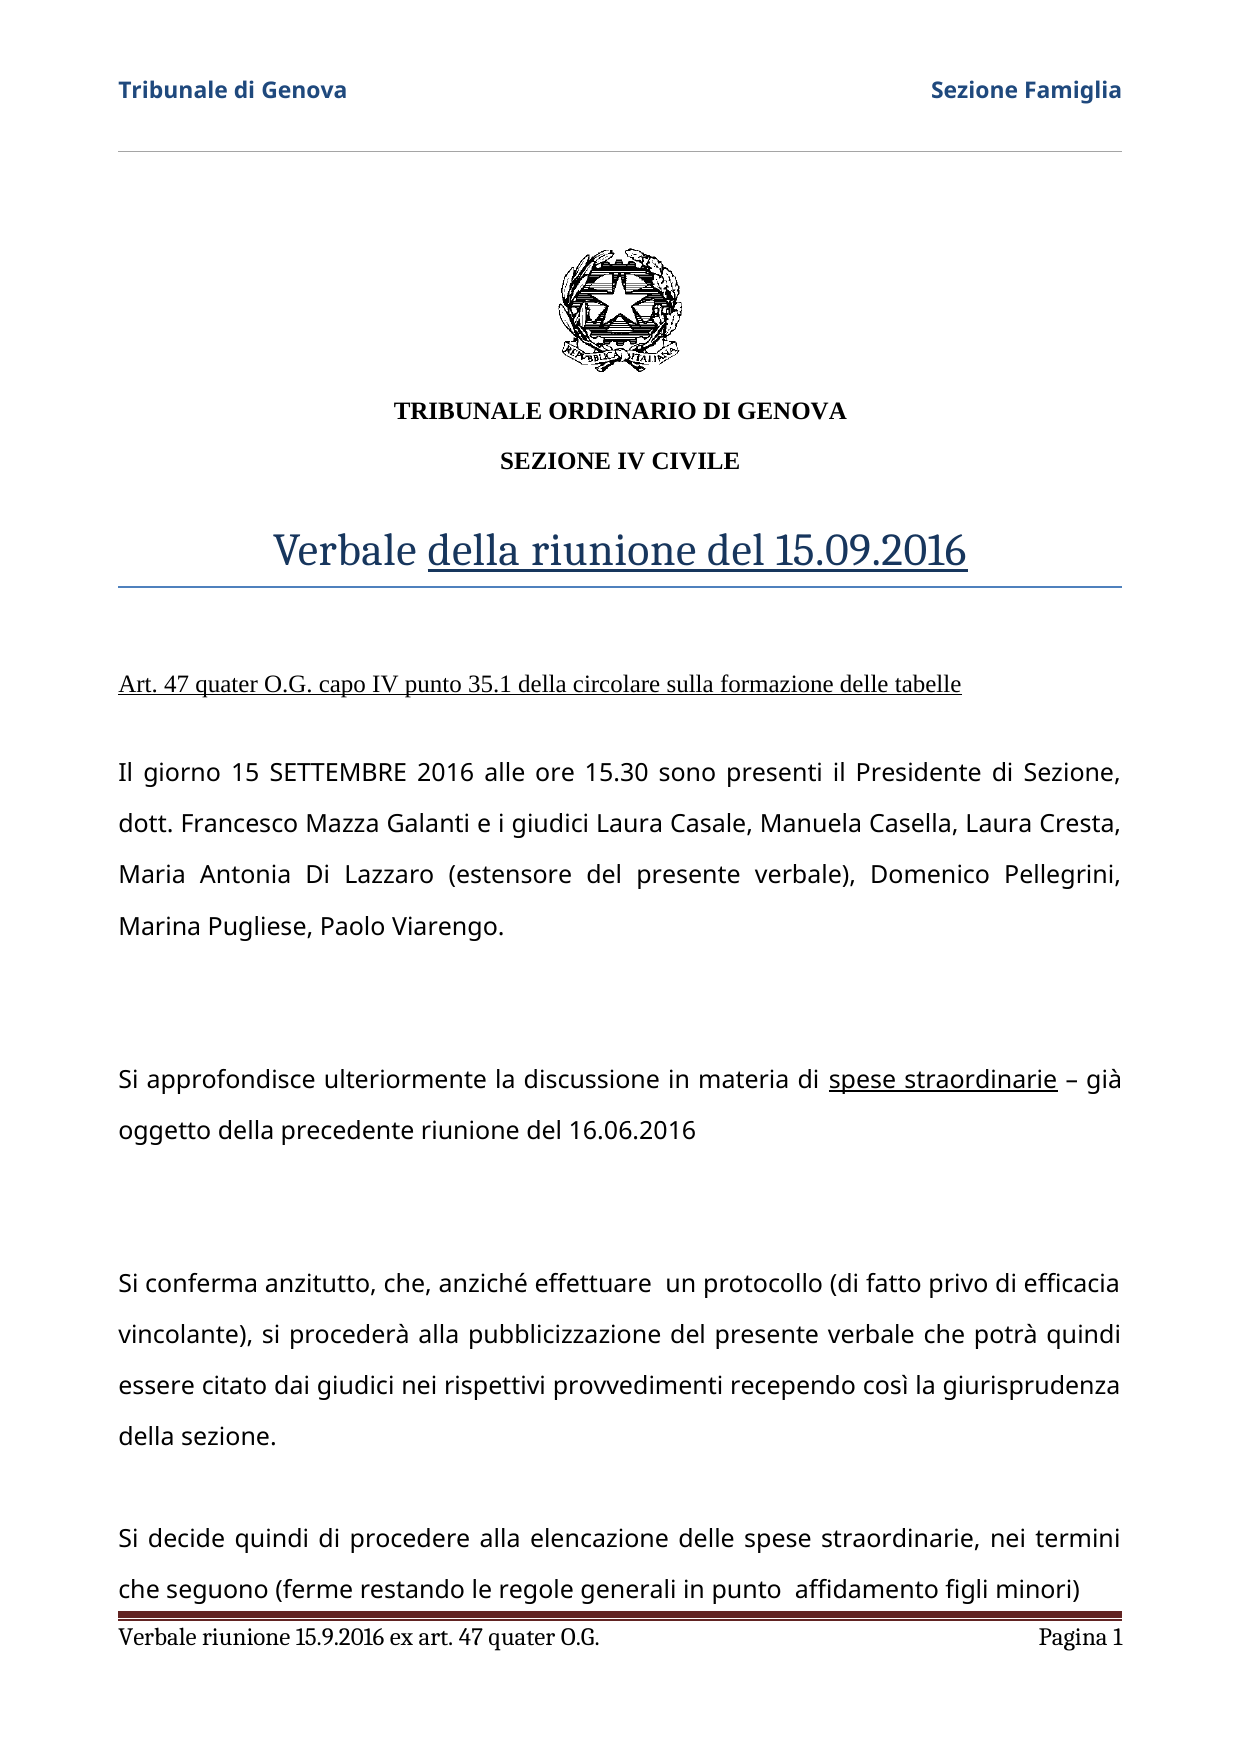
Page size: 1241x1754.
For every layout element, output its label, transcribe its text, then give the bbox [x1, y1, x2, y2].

text Si conferma anzitutto, che, anziché effettuare un protocollo (di fatto privo di efficacia vincolante), si procederà alla pubblicizzazione del presente verbale che potrà quindi essere citato dai giudici nei rispettivi provvedimenti recependo così la giurisprudenza della sezione. [118, 1266, 1122, 1453]
title Verbale della riunione del 15.09.2016 [118, 524, 1122, 586]
text Si decide quindi di procedere alla elencazione delle spese straordinarie, nei termini che seguono (ferme restando le regole generali in punto affidamento figli minori) [118, 1521, 1122, 1606]
picture [557, 246, 684, 375]
text SEZIONE IV CIVILE [118, 425, 1122, 475]
text TRIBUNALE ORDINARIO DI GENOVA [118, 375, 1122, 425]
text Il giorno 15 SETTEMBRE 2016 alle ore 15.30 sono presenti il Presidente di Sezione, dott. Francesco Mazza Galanti e i giudici Laura Casale, Manuela Casella, Laura Cresta, Maria Antonia Di Lazzaro (estensore del presente verbale), Domenico Pellegrini, Marina Pugliese, Paolo Viarengo. [118, 755, 1122, 942]
text Si approfondisce ulteriormente la discussione in materia di spese straordinarie – già oggetto della precedente riunione del 16.06.2016 [118, 1061, 1122, 1146]
text Art. 47 quater O.G. capo IV punto 35.1 della circolare sulla formazione delle tabelle [118, 669, 1122, 698]
